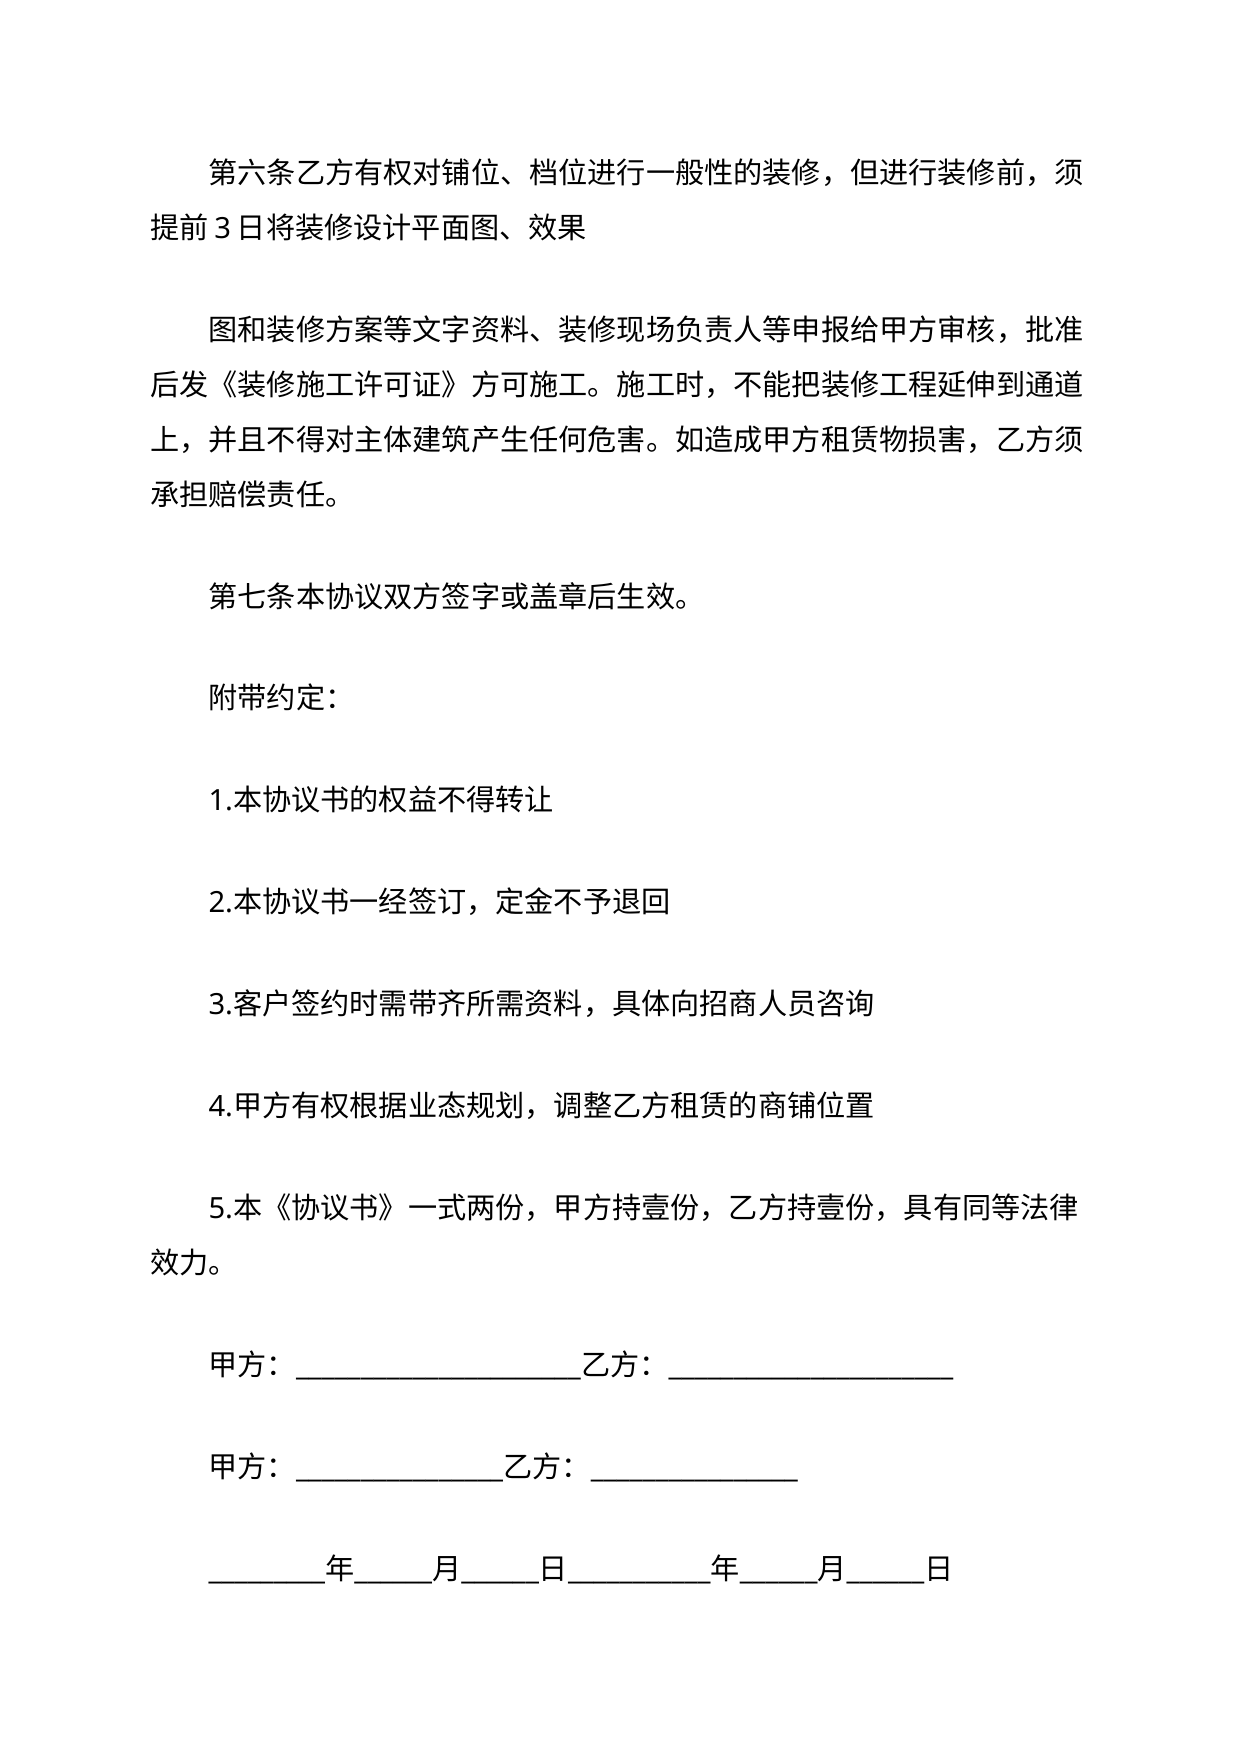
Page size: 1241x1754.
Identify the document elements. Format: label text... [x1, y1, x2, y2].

text 第六条乙方有权对铺位、档位进行一般性的装修，但进行装修前，须提前3日将装修设计平面图、效果 [150, 150, 1090, 247]
text 图和装修方案等文字资料、装修现场负责人等申报给甲方审核，批准后发《装修施工许可证》方可施工。施工时，不能把装修工程延伸到通道上，并且不得对主体建筑产生任何危害。如造成甲方租赁物损害，乙方须承担赔偿责任。 [150, 307, 1090, 514]
text 5.本《协议书》一式两份，甲方持壹份，乙方持壹份，具有同等法律效力。 [150, 1185, 1090, 1282]
text 3.客户签约时需带齐所需资料，具体向招商人员咨询 [150, 981, 1090, 1023]
text 1.本协议书的权益不得转让 [150, 777, 1090, 819]
text 2.本协议书一经签订，定金不予退回 [150, 879, 1090, 921]
text 甲方：________________乙方：________________ [150, 1443, 1090, 1486]
text 附带约定： [150, 675, 1090, 717]
text 4.甲方有权根据业态规划，调整乙方租赁的商铺位置 [150, 1083, 1090, 1125]
text _________年______月______日___________年______月______日 [150, 1546, 1090, 1588]
text 第七条本协议双方签字或盖章后生效。 [150, 573, 1090, 616]
text 甲方：______________________乙方：______________________ [150, 1342, 1090, 1384]
